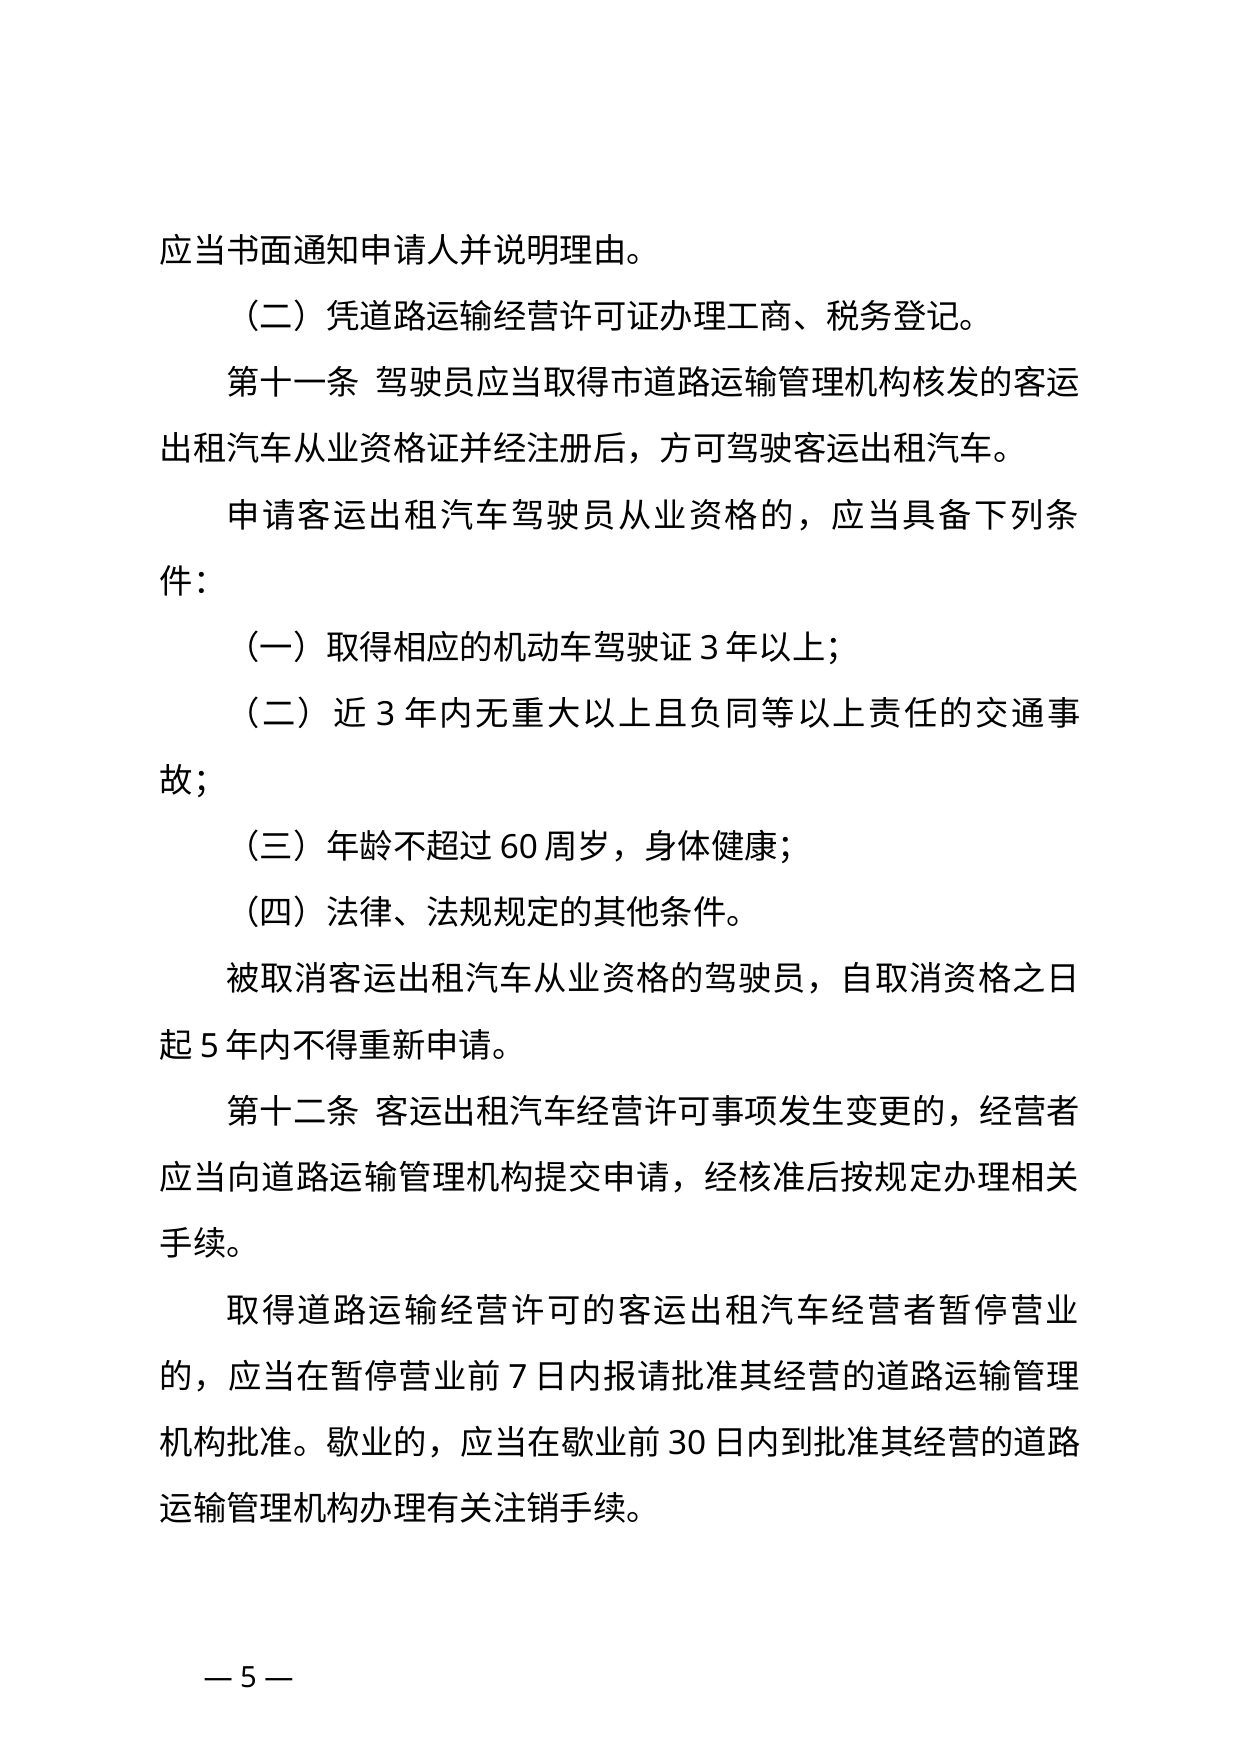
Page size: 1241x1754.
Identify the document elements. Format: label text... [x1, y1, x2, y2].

text （二）近3年内无重大以上且负同等以上责任的交通事故； [159, 678, 1081, 811]
text （二）凭道路运输经营许可证办理工商、税务登记。 [159, 281, 1081, 347]
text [159, 214, 1081, 281]
text （四）法律、法规规定的其他条件。 [159, 877, 1081, 943]
text （一）取得相应的机动车驾驶证3年以上； [159, 612, 1081, 678]
text 第十一条 驾驶员应当取得市道路运输管理机构核发的客运出租汽车从业资格证并经注册后，方可驾驶客运出租汽车。 [159, 347, 1081, 479]
text （三）年龄不超过60周岁，身体健康； [159, 811, 1081, 877]
text 被取消客运出租汽车从业资格的驾驶员，自取消资格之日起5年内不得重新申请。 [159, 943, 1081, 1076]
text 取得道路运输经营许可的客运出租汽车经营者暂停营业的，应当在暂停营业前7日内报请批准其经营的道路运输管理机构批准。歇业的，应当在歇业前30日内到批准其经营的道路运输管理机构办理有关注销手续。 [159, 1274, 1081, 1539]
text 申请客运出租汽车驾驶员从业资格的，应当具备下列条件： [159, 479, 1081, 612]
text 第十二条 客运出租汽车经营许可事项发生变更的，经营者应当向道路运输管理机构提交申请，经核准后按规定办理相关手续。 [159, 1076, 1081, 1274]
